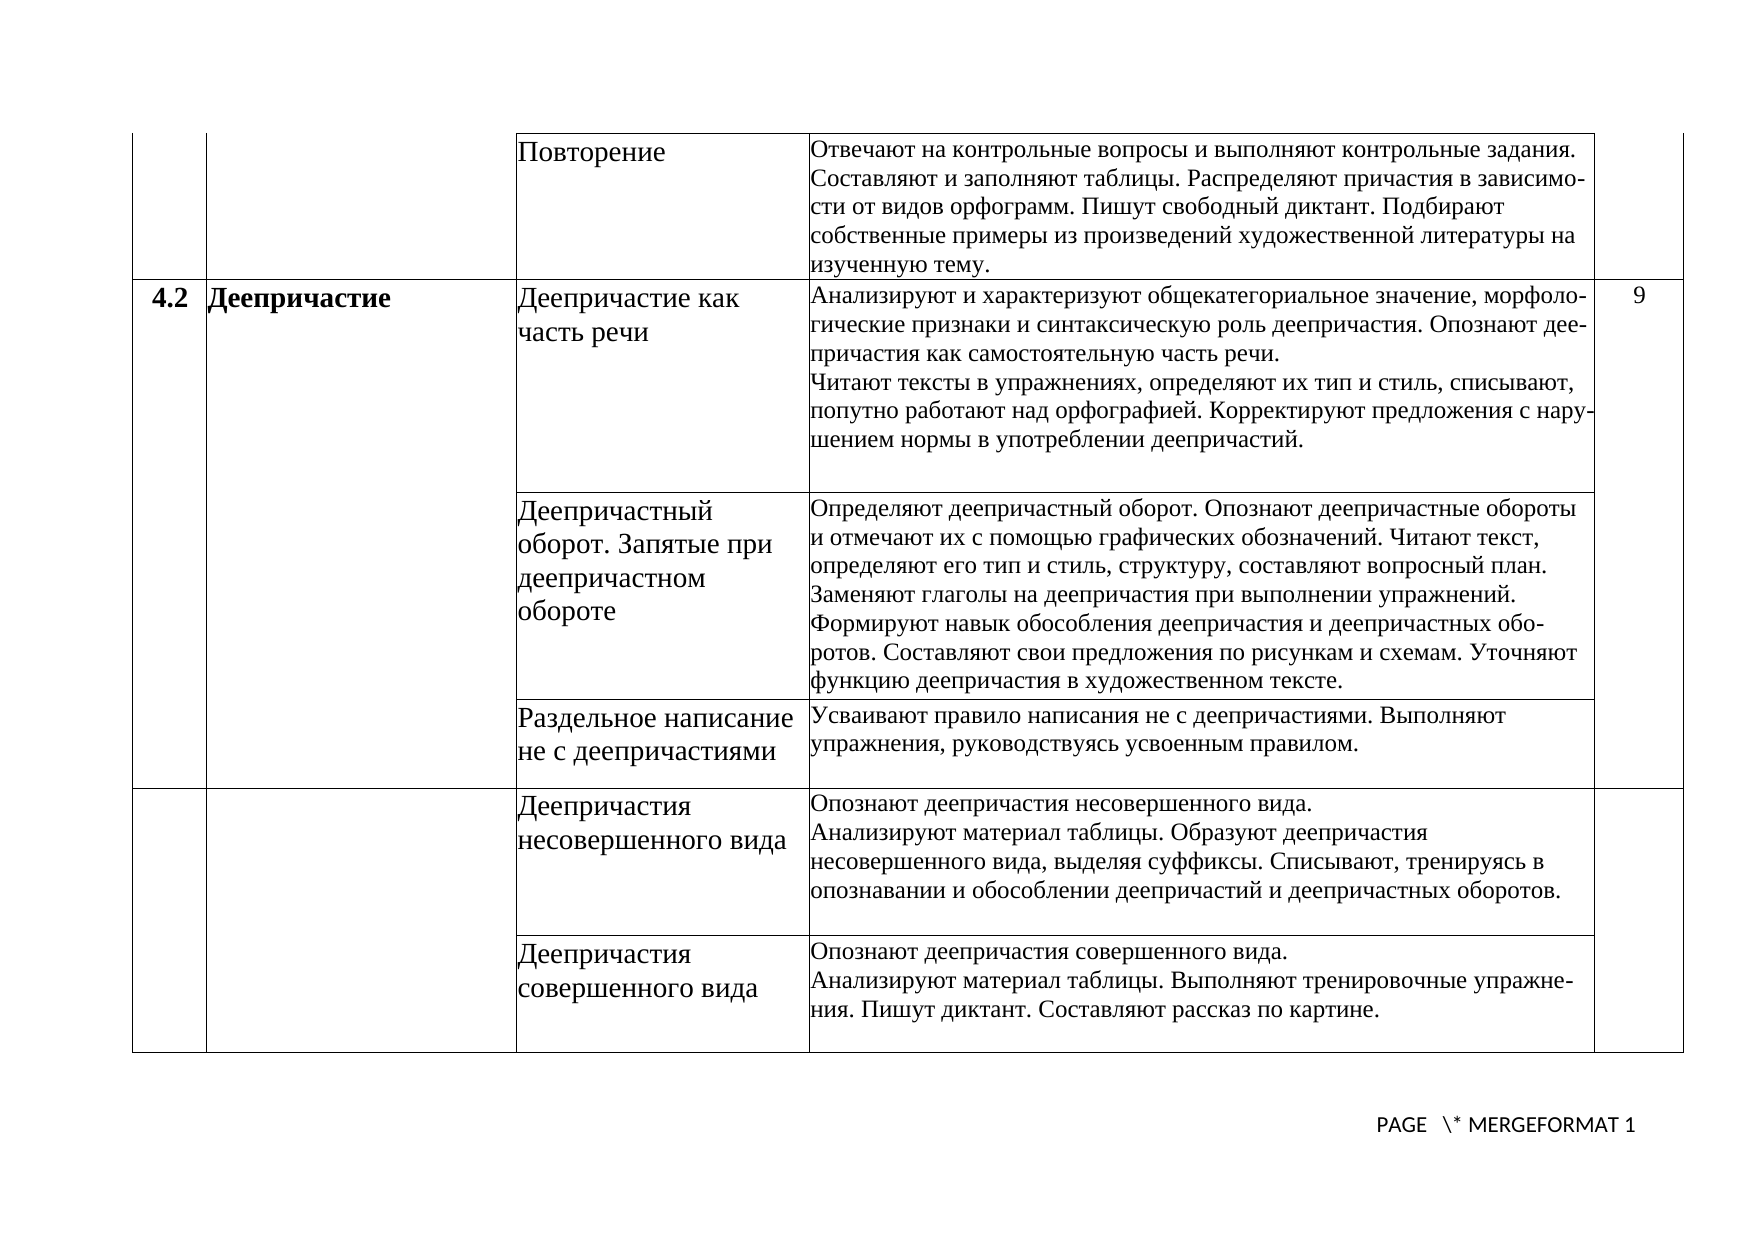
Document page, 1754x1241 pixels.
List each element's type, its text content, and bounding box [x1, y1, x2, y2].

table_cell Опознают деепричастия несовершенного вида. Анализируют материал таблицы. Образуют деепричастия несовершенного вида, выделяя суффиксы. Списывают, тренируясь в опознавании и обособлении деепричастий и деепричастных оборотов. [810, 789, 1594, 935]
table_cell Деепричастия несовершенного вида [517, 789, 809, 935]
table_cell [1595, 789, 1683, 1052]
table_cell [133, 789, 206, 1052]
table_cell Деепричастие [207, 280, 516, 787]
table_cell Повторение [517, 134, 809, 279]
table_cell Анализируют и характеризуют общекатегориальное значение, морфологические признаки и синтаксическую роль деепричастия. Опознают деепричастия как самостоятельную часть речи. Читают тексты в упражнениях, определяют их тип и стиль, списывают, попутно работают над орфографией. Корректируют предложения с нарушением нормы в употреблении деепричастий. [810, 280, 1594, 492]
table_cell Определяют деепричастный оборот. Опознают деепричастные обороты и отмечают их с помощью графических обозначений. Читают текст, определяют его тип и стиль, структуру, составляют вопросный план. Заменяют глаголы на деепричастия при выполнении упражнений. Формируют навык обособления деепричастия и деепричастных оборотов. Составляют свои предложения по рисункам и схемам. Уточняют функцию деепричастия в художественном тексте. [810, 493, 1594, 699]
table_cell Раздельное написание не с деепричастиями [517, 700, 809, 787]
table_cell Отвечают на контрольные вопросы и выполняют контрольные задания. Составляют и заполняют таблицы. Распределяют причастия в зависимости от видов орфограмм. Пишут свободный диктант. Подбирают собственные примеры из произведений художественной литературы на изученную тему. [810, 134, 1594, 279]
table_cell [207, 789, 516, 1052]
table_cell Усваивают правило написания не с деепричастиями. Выполняют упражнения, руководствуясь усвоенным правилом. [810, 700, 1594, 787]
table_cell 4.2 [133, 280, 206, 787]
table_cell Опознают деепричастия совершенного вида. Анализируют материал таблицы. Выполняют тренировочные упражнения. Пишут диктант. Составляют рассказ по картине. [810, 936, 1594, 1052]
table_cell Деепричастный оборот. Запятые при деепричастном обороте [517, 493, 809, 699]
table_cell Деепричастие как часть речи [517, 280, 809, 492]
table_cell 9 [1595, 280, 1683, 787]
table_cell Деепричастия совершенного вида [517, 936, 809, 1052]
